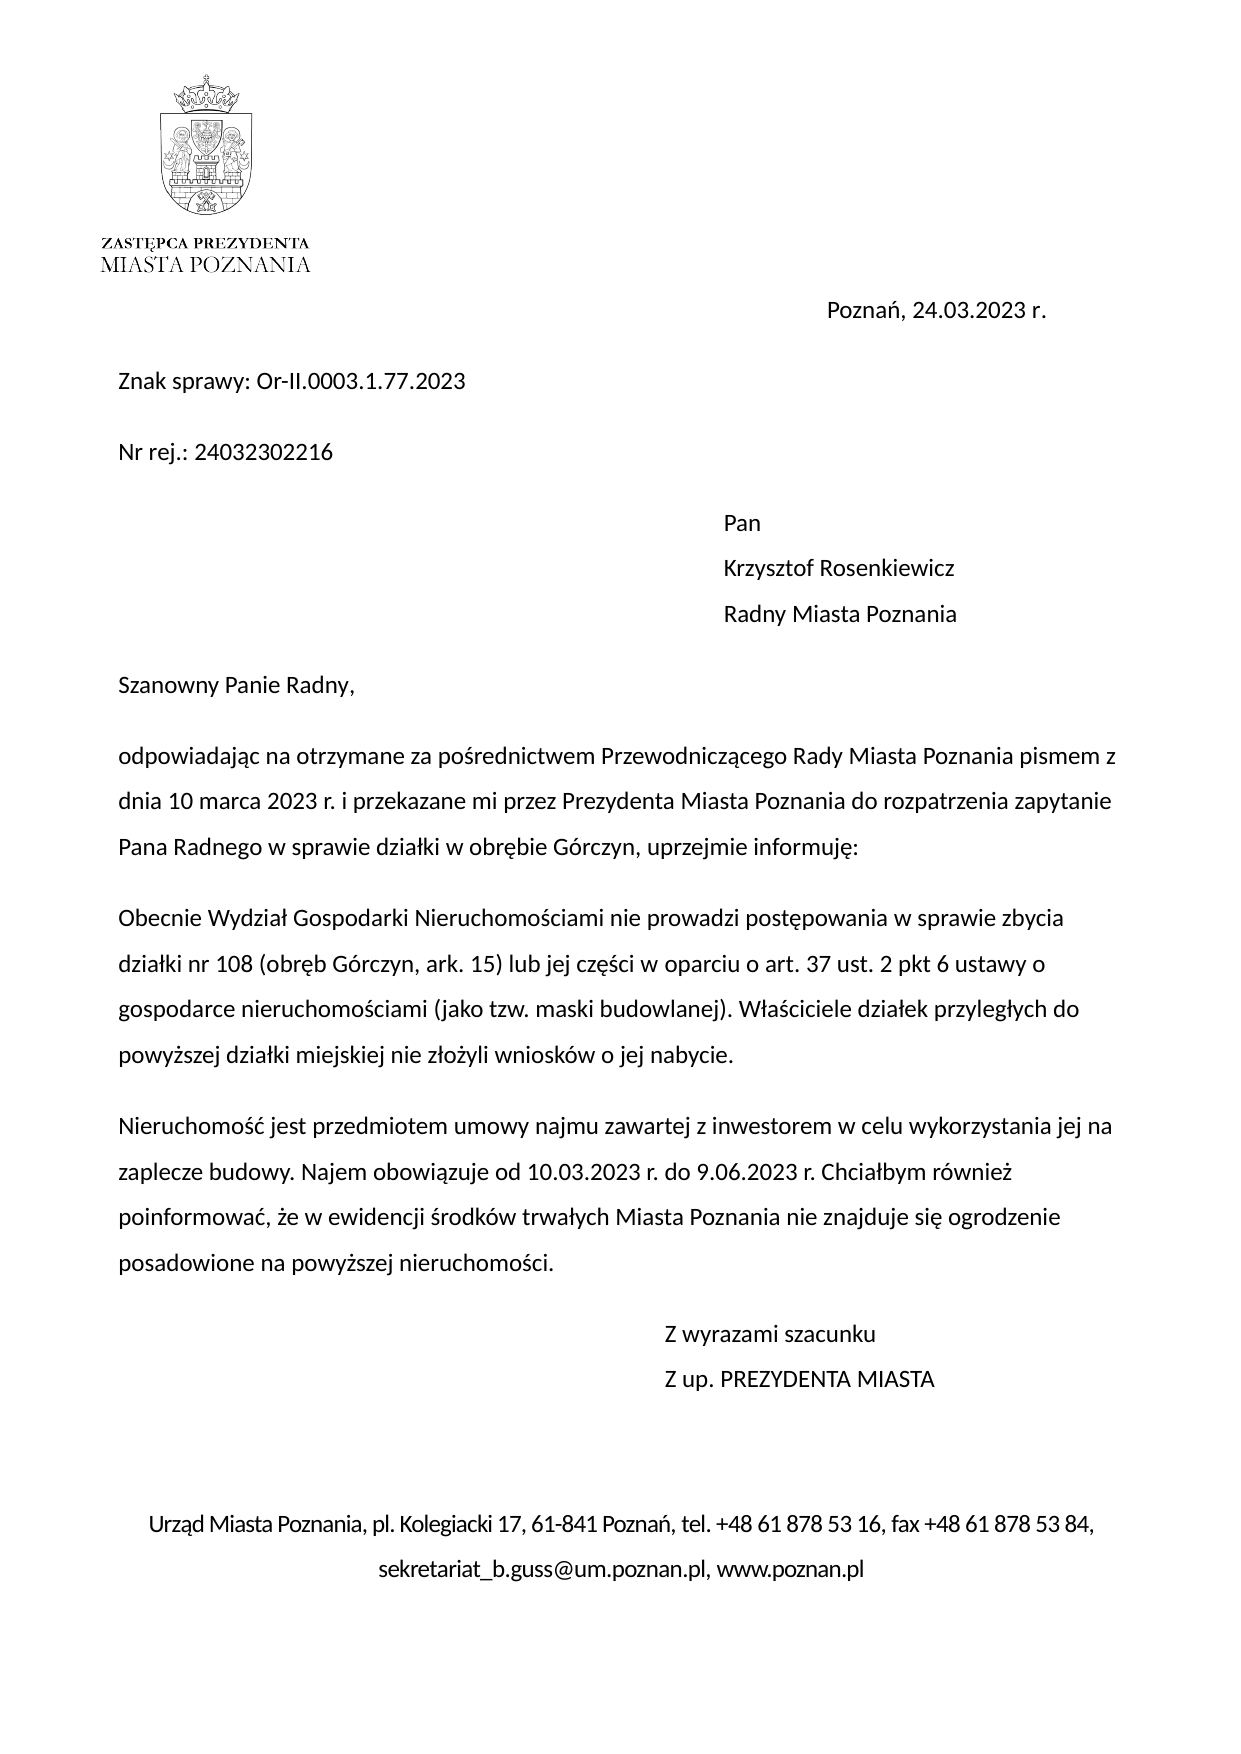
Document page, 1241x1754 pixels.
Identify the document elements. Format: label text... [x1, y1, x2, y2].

text Znak sprawy: Or-II.0003.1.77.2023 [118, 365, 1125, 396]
text Nr rej.: 24032302216 [118, 436, 1125, 467]
text Nieruchomość jest przedmiotem umowy najmu zawartej z inwestorem w celu wykorzystania jej na zaplecze budowy. Najem obowiązuje od 10.03.2023 r. do 9.06.2023 r. Chciałbym również poinformować, że w ewidencji środków trwałych Miasta Poznania nie znajduje się ogrodzenie posadowione na powyższej nieruchomości. [118, 1110, 1125, 1278]
text Obecnie Wydział Gospodarki Nieruchomościami nie prowadzi postępowania w sprawie zbycia działki nr 108 (obręb Górczyn, ark. 15) lub jej części w oparciu o art. 37 ust. 2 pkt 6 ustawy o gospodarce nieruchomościami (jako tzw. maski budowlanej). Właściciele działek przyległych do powyższej działki miejskiej nie złożyli wniosków o jej nabycie. [118, 902, 1125, 1070]
text Pan Krzysztof Rosenkiewicz Radny Miasta Poznania [723, 507, 1125, 629]
text Szanowny Panie Radny, [118, 669, 1125, 699]
text Poznań, 24.03.2023 r. [827, 295, 1125, 325]
picture [0, 0, 1240, 356]
text odpowiadając na otrzymane za pośrednictwem Przewodniczącego Rady Miasta Poznania pismem z dnia 10 marca 2023 r. i przekazane mi przez Prezydenta Miasta Poznania do rozpatrzenia zapytanie Pana Radnego w sprawie działki w obrębie Górczyn, uprzejmie informuję: [118, 740, 1125, 862]
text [664, 1318, 1125, 1394]
